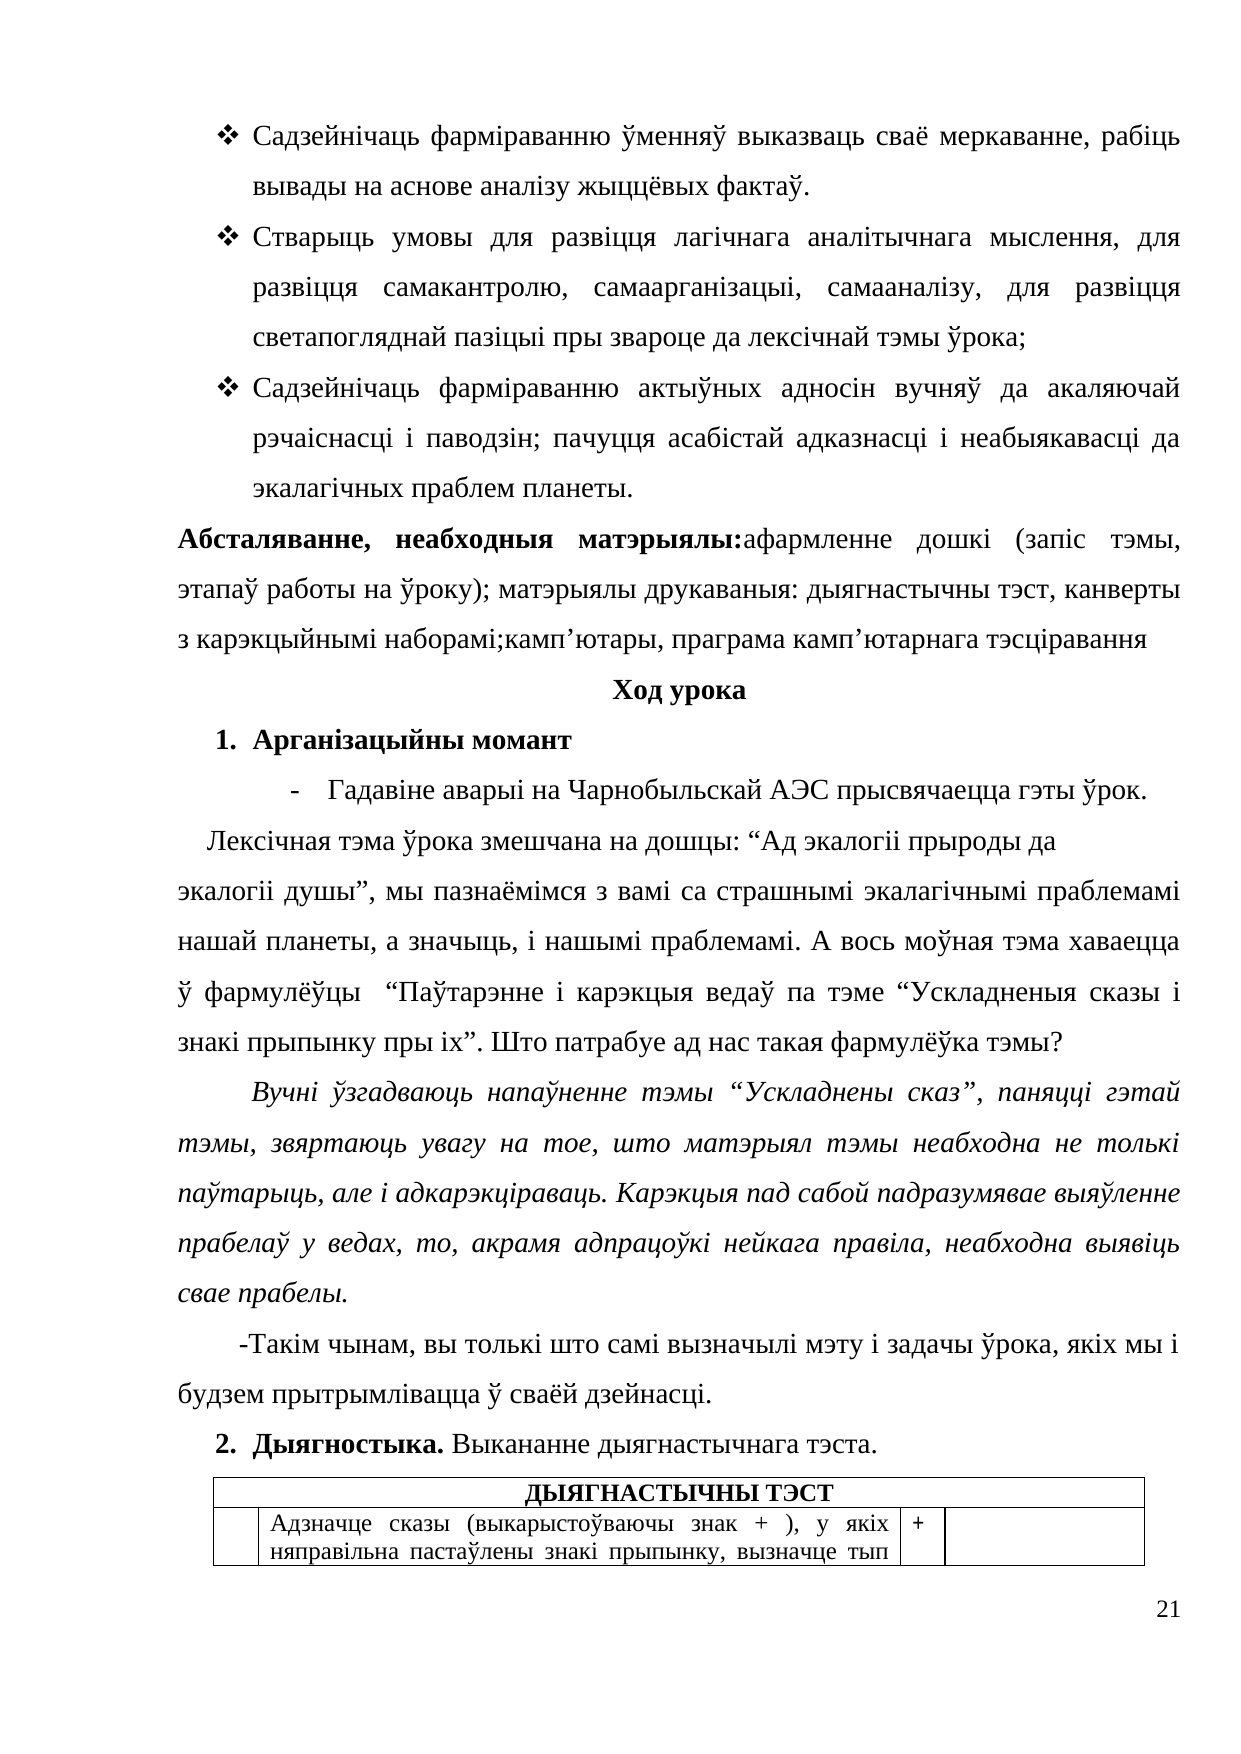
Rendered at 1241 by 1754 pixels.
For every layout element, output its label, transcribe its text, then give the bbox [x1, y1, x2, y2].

table_cell Адзначце сказы (выкарыстоўваючы знак + ), у якіх няправільна пастаўлены знакі прыпынку, вызначце тып ускладнення [259, 1508, 900, 1565]
table_cell [214, 1508, 258, 1565]
text Абсталяванне, неабходныя матэрыялы:афармленне дошкі (запіс тэмы, этапаў работы на ўроку); матэрыялы друкаваныя: дыягнастычны тэст, канверты з карэкцыйнымі наборамі;камп’ютары, праграма камп’ютарнага тэсціравання [177, 521, 1181, 655]
text экалогіі душы”, мы пазнаёмімся з вамі са страшнымі экалагічнымі праблемамі нашай планеты, а значыць, і нашымі праблемамі. А вось моўная тэма хаваецца ў фармулёўцы “Паўтарэнне і карэкцыя ведаў па тэме “Ускладненыя сказы і знакі прыпынку пры іх”. Што патрабуе ад нас такая фармулёўка тэмы? [177, 873, 1181, 1058]
list Гадавіне аварыі на Чарнобыльскай АЭС прысвячаецца гэты ўрок. [290, 772, 1181, 806]
table_cell + [901, 1508, 944, 1565]
text Ход урока [177, 672, 1181, 705]
text Лексічная тэма ўрока змешчана на дошцы: “Ад экалогіі прыроды да [207, 823, 1181, 856]
list Садзейнічаць фарміраванню ўменняў выказваць сваё меркаванне, рабіць вывады на аснове аналізу жыццёвых фактаў. [215, 118, 1181, 202]
list Арганізацыйны момант [215, 722, 1181, 756]
list Садзейнічаць фарміраванню актыўных адносін вучняў да акаляючай рэчаіснасці і паводзін; пачуцця асабістай адказнасці і неабыякавасці да экалагічных праблем планеты. [215, 370, 1181, 504]
table_header ДЫЯГНАСТЫЧНЫ ТЭСТ [214, 1478, 1144, 1507]
text Вучні ўзгадваюць напаўненне тэмы “Ускладнены сказ”, паняцці гэтай тэмы, звяртаюць увагу на тое, што матэрыял тэмы неабходна не толькі паўтарыць, але і адкарэкціраваць. Карэкцыя пад сабой падразумявае выяўленне прабелаў у ведах, то, акрамя адпрацоўкі нейкага правіла, неабходна выявіць свае прабелы. [177, 1074, 1181, 1309]
text -Такім чынам, вы толькі што самі вызначылі мэту і задачы ўрока, якіх мы і будзем прытрымлівацца ў сваёй дзейнасці. [177, 1326, 1181, 1410]
table_cell [946, 1508, 1144, 1565]
list Дыягностыка. Выкананне дыягнастычнага тэста. [215, 1427, 1181, 1460]
list Стварыць умовы для развіцця лагічнага аналітычнага мыслення, для развіцця самакантролю, самаарганізацыі, самааналізу, для развіцця светапогляднай пазіцыі пры звароце да лексічнай тэмы ўрока; [215, 219, 1181, 353]
